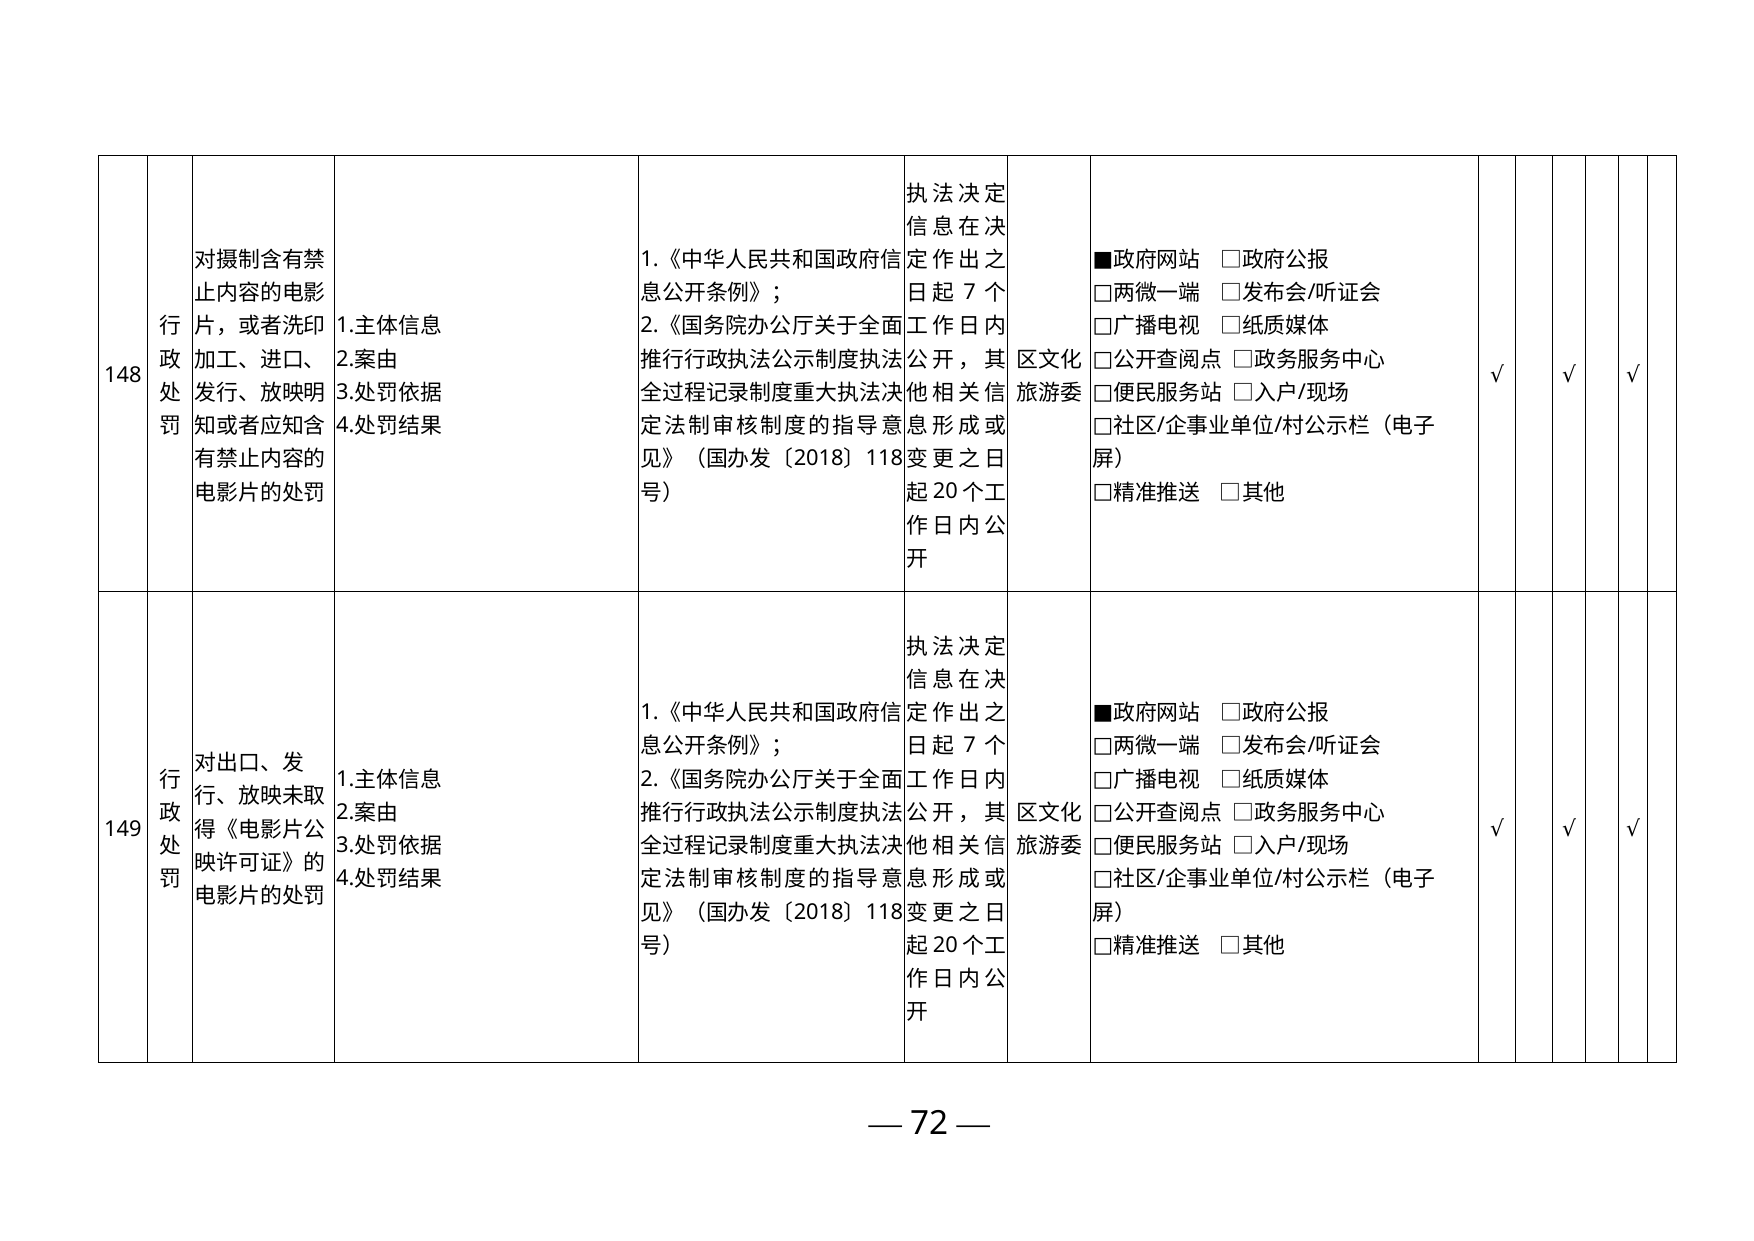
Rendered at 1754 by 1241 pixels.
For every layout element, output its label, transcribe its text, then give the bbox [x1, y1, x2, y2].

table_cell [1091, 156, 1478, 591]
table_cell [335, 156, 638, 591]
table_cell 对出口、发行、放映未取得《电影片公映许可证》的电影片的处罚 [193, 592, 334, 1062]
table_cell 148 [99, 156, 147, 591]
table_cell 行政处罚 [148, 592, 192, 1062]
table_cell √ [1553, 592, 1585, 1062]
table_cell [905, 592, 1007, 1062]
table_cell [1091, 592, 1478, 1062]
table_cell 区文化旅游委 [1008, 592, 1090, 1062]
table_cell [1516, 156, 1552, 591]
table_cell √ [1479, 592, 1515, 1062]
table_cell √ [1619, 156, 1647, 591]
table_cell √ [1619, 592, 1647, 1062]
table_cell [639, 592, 904, 1062]
table_cell 对摄制含有禁止内容的电影片，或者洗印加工、进口、发行、放映明知或者应知含有禁止内容的电影片的处罚 [193, 156, 334, 591]
table_cell [1586, 156, 1618, 591]
table_cell [1648, 592, 1676, 1062]
table_cell √ [1479, 156, 1515, 591]
table_cell 区文化旅游委 [1008, 156, 1090, 591]
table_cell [335, 592, 638, 1062]
table_cell [1648, 156, 1676, 591]
table_cell 149 [99, 592, 147, 1062]
table_cell [1516, 592, 1552, 1062]
table_cell [1586, 592, 1618, 1062]
table_cell 行政处罚 [148, 156, 192, 591]
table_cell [905, 156, 1007, 591]
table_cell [639, 156, 904, 591]
table_cell √ [1553, 156, 1585, 591]
